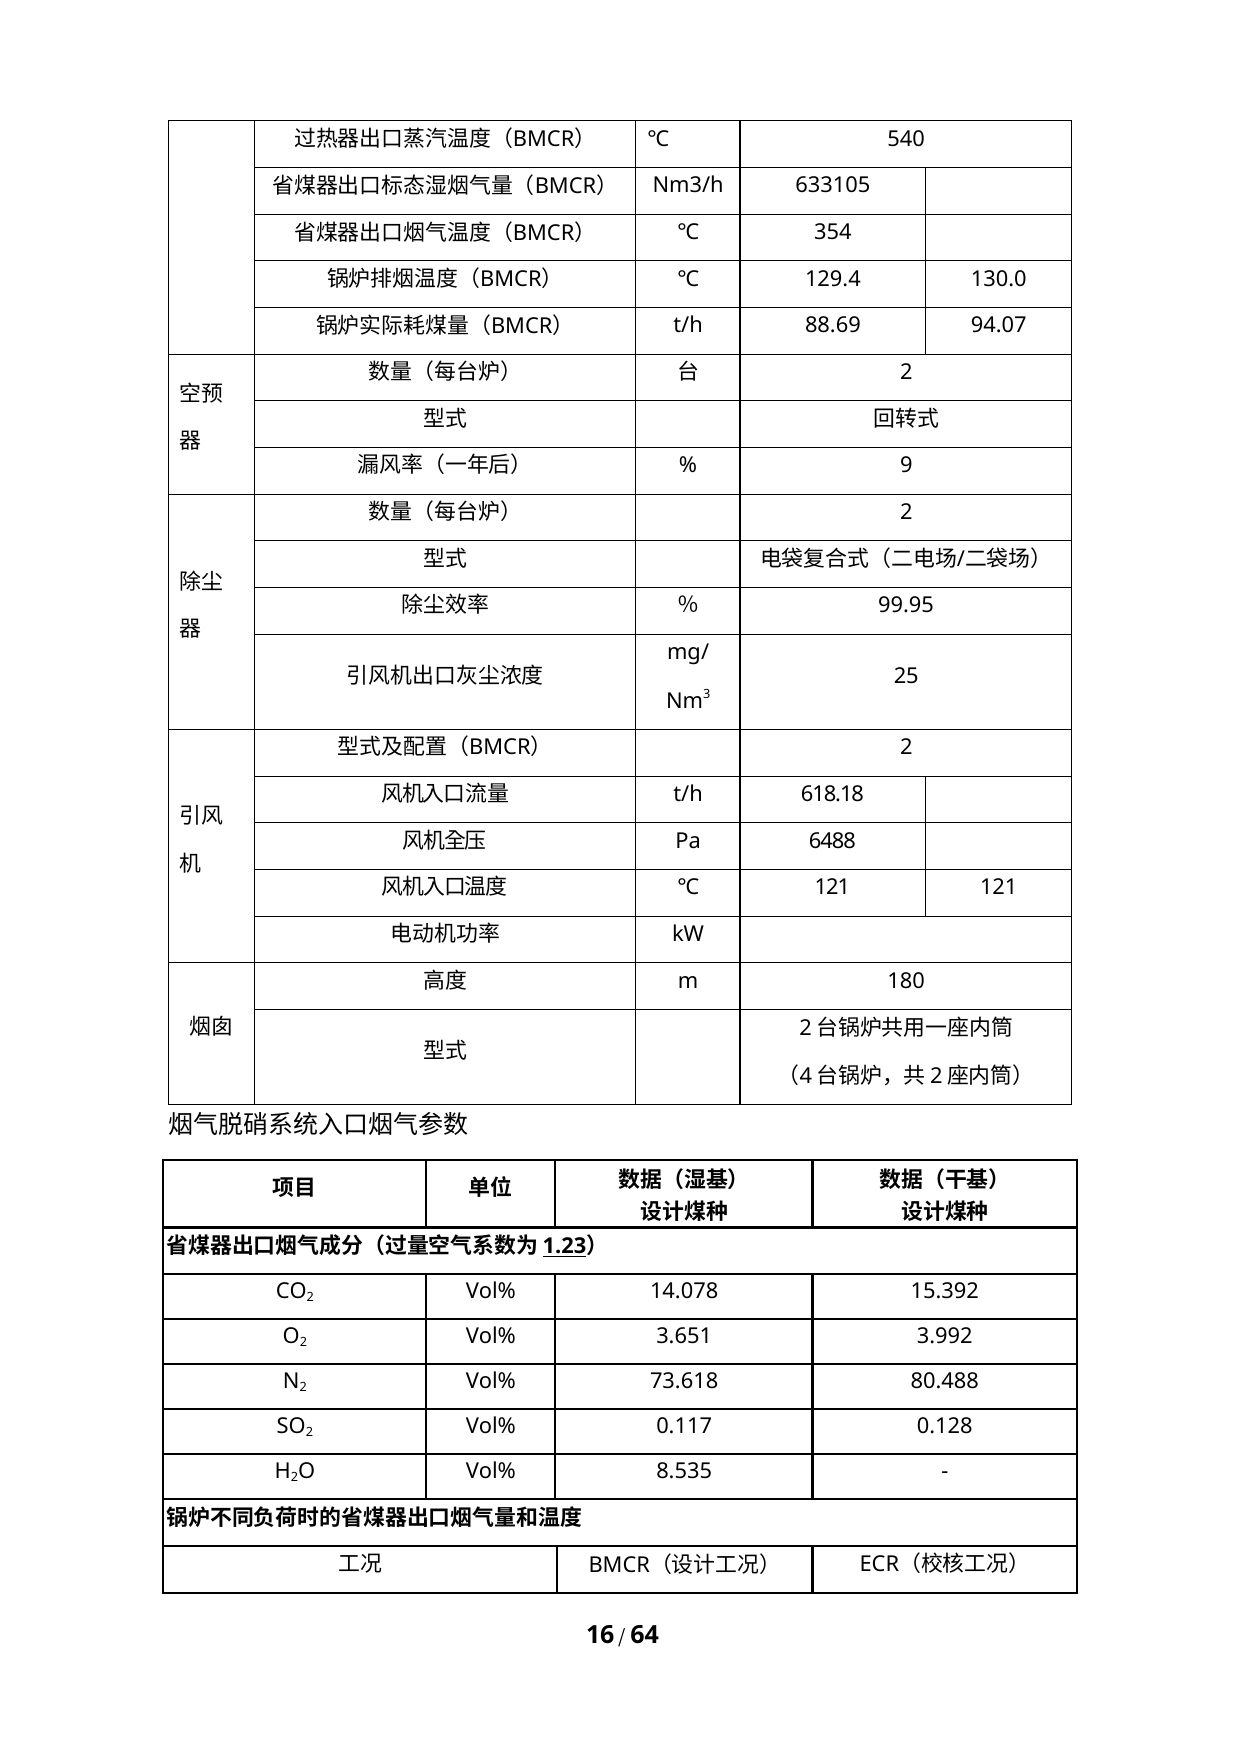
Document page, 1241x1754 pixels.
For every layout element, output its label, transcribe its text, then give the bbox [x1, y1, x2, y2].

table_cell - [814, 1455, 1076, 1498]
table_cell [926, 168, 1071, 213]
table_cell [636, 541, 739, 587]
table_cell 锅炉不同负荷时的省煤器出口烟气量和温度 [164, 1500, 1076, 1545]
table_cell ℃ [636, 261, 739, 307]
table_header 单位 [427, 1161, 554, 1226]
table_cell 2 [741, 730, 1071, 776]
table_cell 引风机出口灰尘浓度 [255, 635, 635, 729]
table_cell % [636, 448, 739, 493]
table_cell [926, 777, 1071, 822]
table_cell H2O [164, 1455, 425, 1498]
table_cell 121 [741, 870, 925, 916]
table_cell 省煤器出口烟气成分（过量空气系数为1.23） [164, 1229, 1076, 1273]
table_cell 0.117 [556, 1410, 811, 1453]
table_cell [636, 401, 739, 447]
table_cell mg/Nm3 [636, 635, 739, 729]
table_cell N2 [164, 1365, 425, 1408]
table_cell 2 [741, 495, 1071, 540]
table_cell 型式 [255, 541, 635, 587]
table_cell 工况 [164, 1547, 556, 1592]
table_cell 除尘器 [169, 495, 254, 729]
table_cell 除尘效率 [255, 588, 635, 633]
table_cell 电动机功率 [255, 917, 635, 962]
table_cell Vol% [427, 1455, 554, 1498]
table_cell SO2 [164, 1410, 425, 1453]
table_cell Vol% [427, 1410, 554, 1453]
table_cell 99.95 [741, 588, 1071, 633]
table_cell 354 [741, 215, 925, 260]
table_cell 过热器出口蒸汽温度（BMCR） [255, 121, 635, 167]
table_cell Nm3/h [636, 168, 739, 213]
table_header 项目 [164, 1161, 425, 1226]
table_cell 风机全压 [255, 823, 635, 869]
table_cell 数量（每台炉） [255, 355, 635, 400]
table_cell 130.0 [926, 261, 1071, 307]
table_cell 540 [741, 121, 1071, 167]
table_cell 型式 [255, 1010, 635, 1104]
table_cell 省煤器出口标态湿烟气量（BMCR） [255, 168, 635, 213]
table_cell 回转式 [741, 401, 1071, 447]
table_cell 633105 [741, 168, 925, 213]
table_cell 漏风率（一年后） [255, 448, 635, 493]
table_cell t/h [636, 308, 739, 353]
table_cell ℃ [636, 121, 739, 167]
table_cell 烟囱 [169, 963, 254, 1104]
table_cell [926, 823, 1071, 869]
table_cell 锅炉实际耗煤量（BMCR） [255, 308, 635, 353]
table_cell 风机入口温度 [255, 870, 635, 916]
table_cell CO2 [164, 1275, 425, 1318]
table_cell 8.535 [556, 1455, 811, 1498]
table_cell 型式 [255, 401, 635, 447]
table_cell 2台锅炉共用一座内筒 （4台锅炉，共2座内筒） [741, 1010, 1071, 1104]
table_cell Vol% [427, 1275, 554, 1318]
table_cell 高度 [255, 963, 635, 1009]
table_cell 台 [636, 355, 739, 400]
table_cell 0.128 [814, 1410, 1076, 1453]
table_cell Pa [636, 823, 739, 869]
text 烟气脱硝系统入口烟气参数 [118, 1105, 1122, 1141]
table_cell 风机入口流量 [255, 777, 635, 822]
table_cell 180 [741, 963, 1071, 1009]
table_cell m [636, 963, 739, 1009]
table_cell 3.651 [556, 1320, 811, 1363]
table_cell 空预器 [169, 355, 254, 493]
table_cell 6488 [741, 823, 925, 869]
table_cell 15.392 [814, 1275, 1076, 1318]
table_cell [636, 1010, 739, 1104]
table_cell 9 [741, 448, 1071, 493]
table_cell ％ [636, 588, 739, 633]
table_cell 数量（每台炉） [255, 495, 635, 540]
table_cell 121 [926, 870, 1071, 916]
table_cell O2 [164, 1320, 425, 1363]
table_cell 型式及配置（BMCR） [255, 730, 635, 776]
table_cell [926, 215, 1071, 260]
table_cell BMCR（设计工况） [558, 1547, 811, 1592]
table_cell 618.18 [741, 777, 925, 822]
table_cell 电袋复合式（二电场/二袋场） [741, 541, 1071, 587]
table_cell kW [636, 917, 739, 962]
table_cell 25 [741, 635, 1071, 729]
table_cell ℃ [636, 215, 739, 260]
table_cell [636, 730, 739, 776]
table_cell 129.4 [741, 261, 925, 307]
table_cell t/h [636, 777, 739, 822]
table_header 数据（湿基） 设计煤种 [556, 1161, 811, 1226]
table_cell 引风机 [169, 730, 254, 962]
table_cell Vol% [427, 1320, 554, 1363]
table_cell [741, 917, 1071, 962]
table_header 数据（干基） 设计煤种 [814, 1161, 1076, 1226]
table_cell 2 [741, 355, 1071, 400]
table_cell 80.488 [814, 1365, 1076, 1408]
table_cell [636, 495, 739, 540]
table_cell 锅炉排烟温度（BMCR） [255, 261, 635, 307]
table_cell 3.992 [814, 1320, 1076, 1363]
table_cell 94.07 [926, 308, 1071, 353]
table_cell 14.078 [556, 1275, 811, 1318]
table_cell 88.69 [741, 308, 925, 353]
table_cell Vol% [427, 1365, 554, 1408]
table_cell 省煤器出口烟气温度（BMCR） [255, 215, 635, 260]
table_cell ℃ [636, 870, 739, 916]
table_cell 73.618 [556, 1365, 811, 1408]
table_cell ECR（校核工况） [814, 1547, 1076, 1592]
